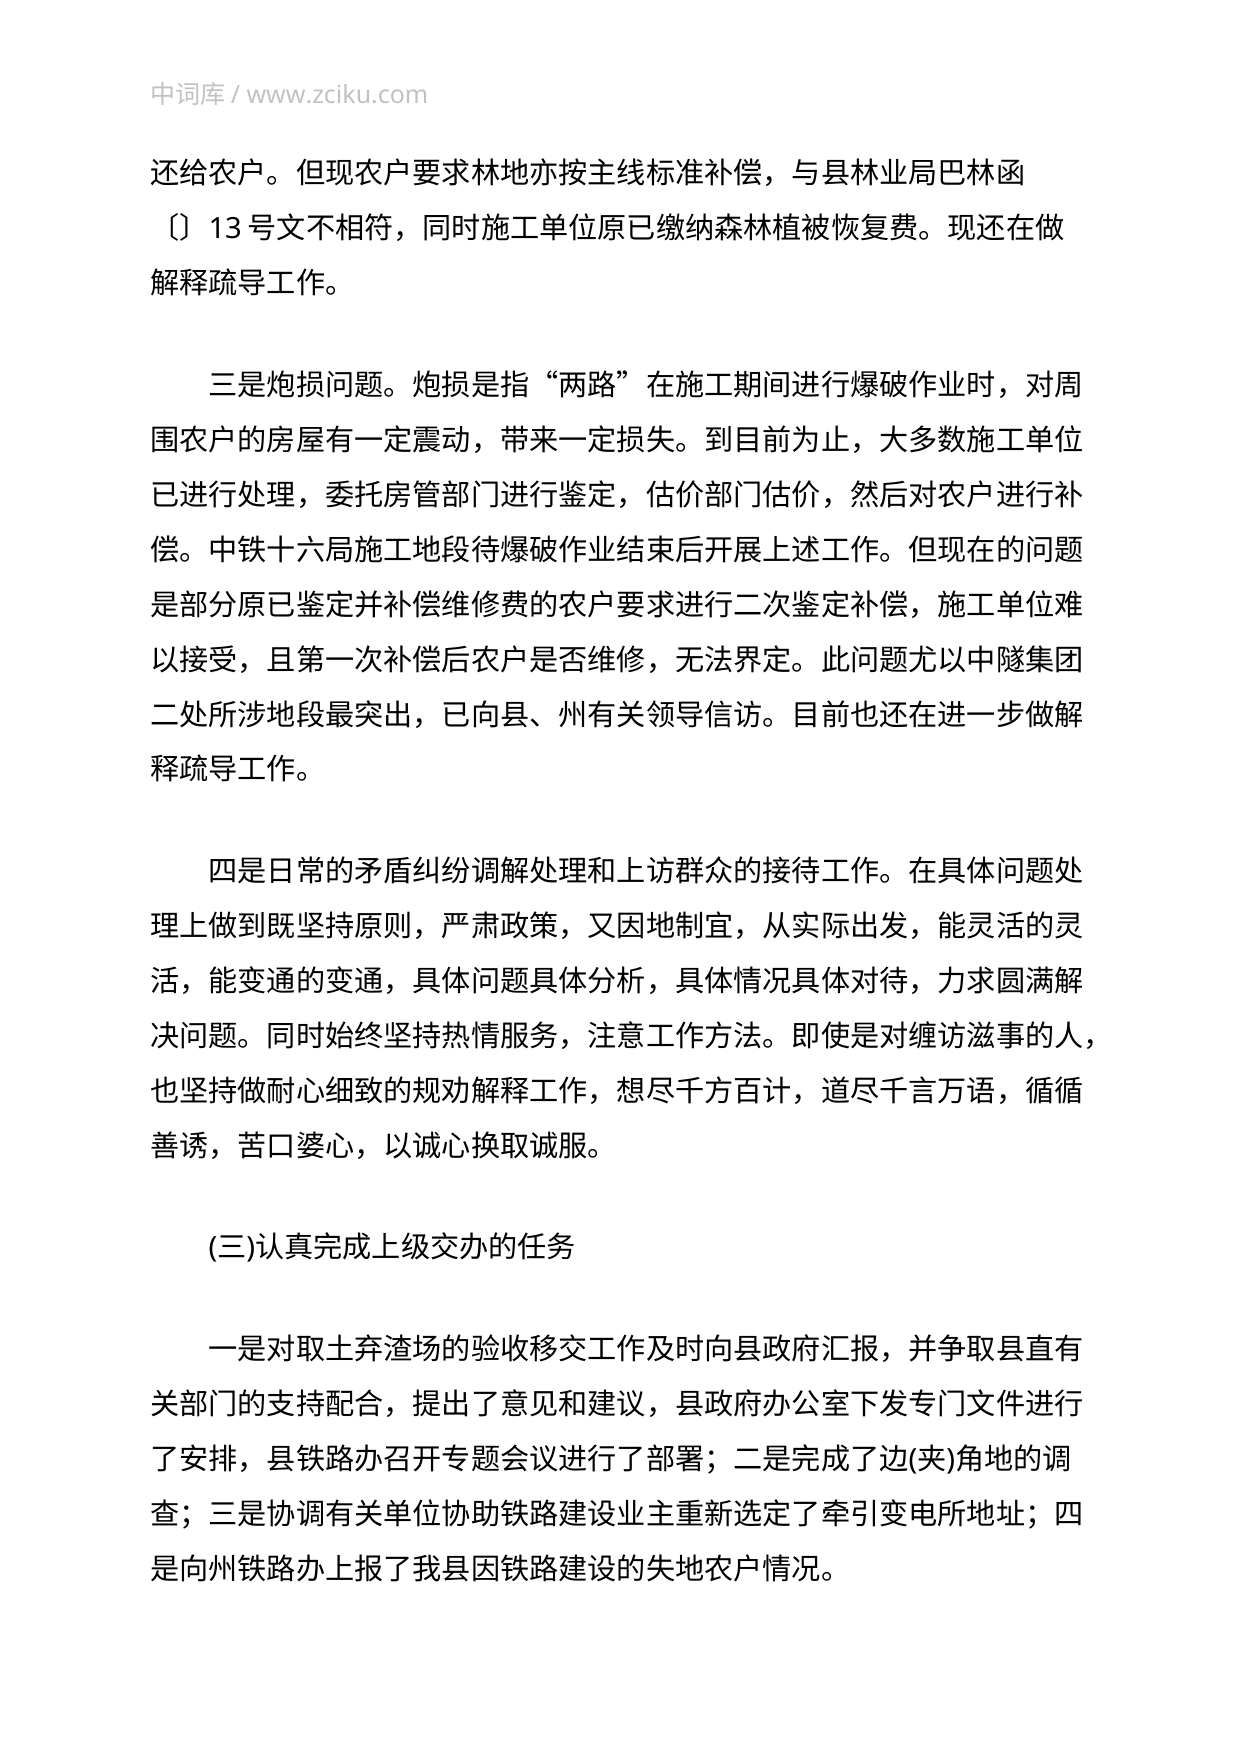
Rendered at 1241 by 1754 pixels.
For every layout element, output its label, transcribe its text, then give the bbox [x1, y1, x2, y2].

text 三是炮损问题。炮损是指“两路”在施工期间进行爆破作业时，对周围农户的房屋有一定震动，带来一定损失。到目前为止，大多数施工单位已进行处理，委托房管部门进行鉴定，估价部门估价，然后对农户进行补偿。中铁十六局施工地段待爆破作业结束后开展上述工作。但现在的问题是部分原已鉴定并补偿维修费的农户要求进行二次鉴定补偿，施工单位难以接受，且第一次补偿后农户是否维修，无法界定。此问题尤以中隧集团二处所涉地段最突出，已向县、州有关领导信访。目前也还在进一步做解释疏导工作。 [150, 362, 1090, 788]
text 一是对取土弃渣场的验收移交工作及时向县政府汇报，并争取县直有关部门的支持配合，提出了意见和建议，县政府办公室下发专门文件进行了安排，县铁路办召开专题会议进行了部署；二是完成了边(夹)角地的调查；三是协调有关单位协助铁路建设业主重新选定了牵引变电所地址；四是向州铁路办上报了我县因铁路建设的失地农户情况。 [150, 1326, 1090, 1588]
text 四是日常的矛盾纠纷调解处理和上访群众的接待工作。在具体问题处理上做到既坚持原则，严肃政策，又因地制宜，从实际出发，能灵活的灵活，能变通的变通，具体问题具体分析，具体情况具体对待，力求圆满解决问题。同时始终坚持热情服务，注意工作方法。即使是对缠访滋事的人，也坚持做耐心细致的规劝解释工作，想尽千方百计，道尽千言万语，循循善诱，苦口婆心，以诚心换取诚服。 [150, 848, 1090, 1164]
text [150, 150, 1090, 302]
text (三)认真完成上级交办的任务 [150, 1224, 1090, 1266]
